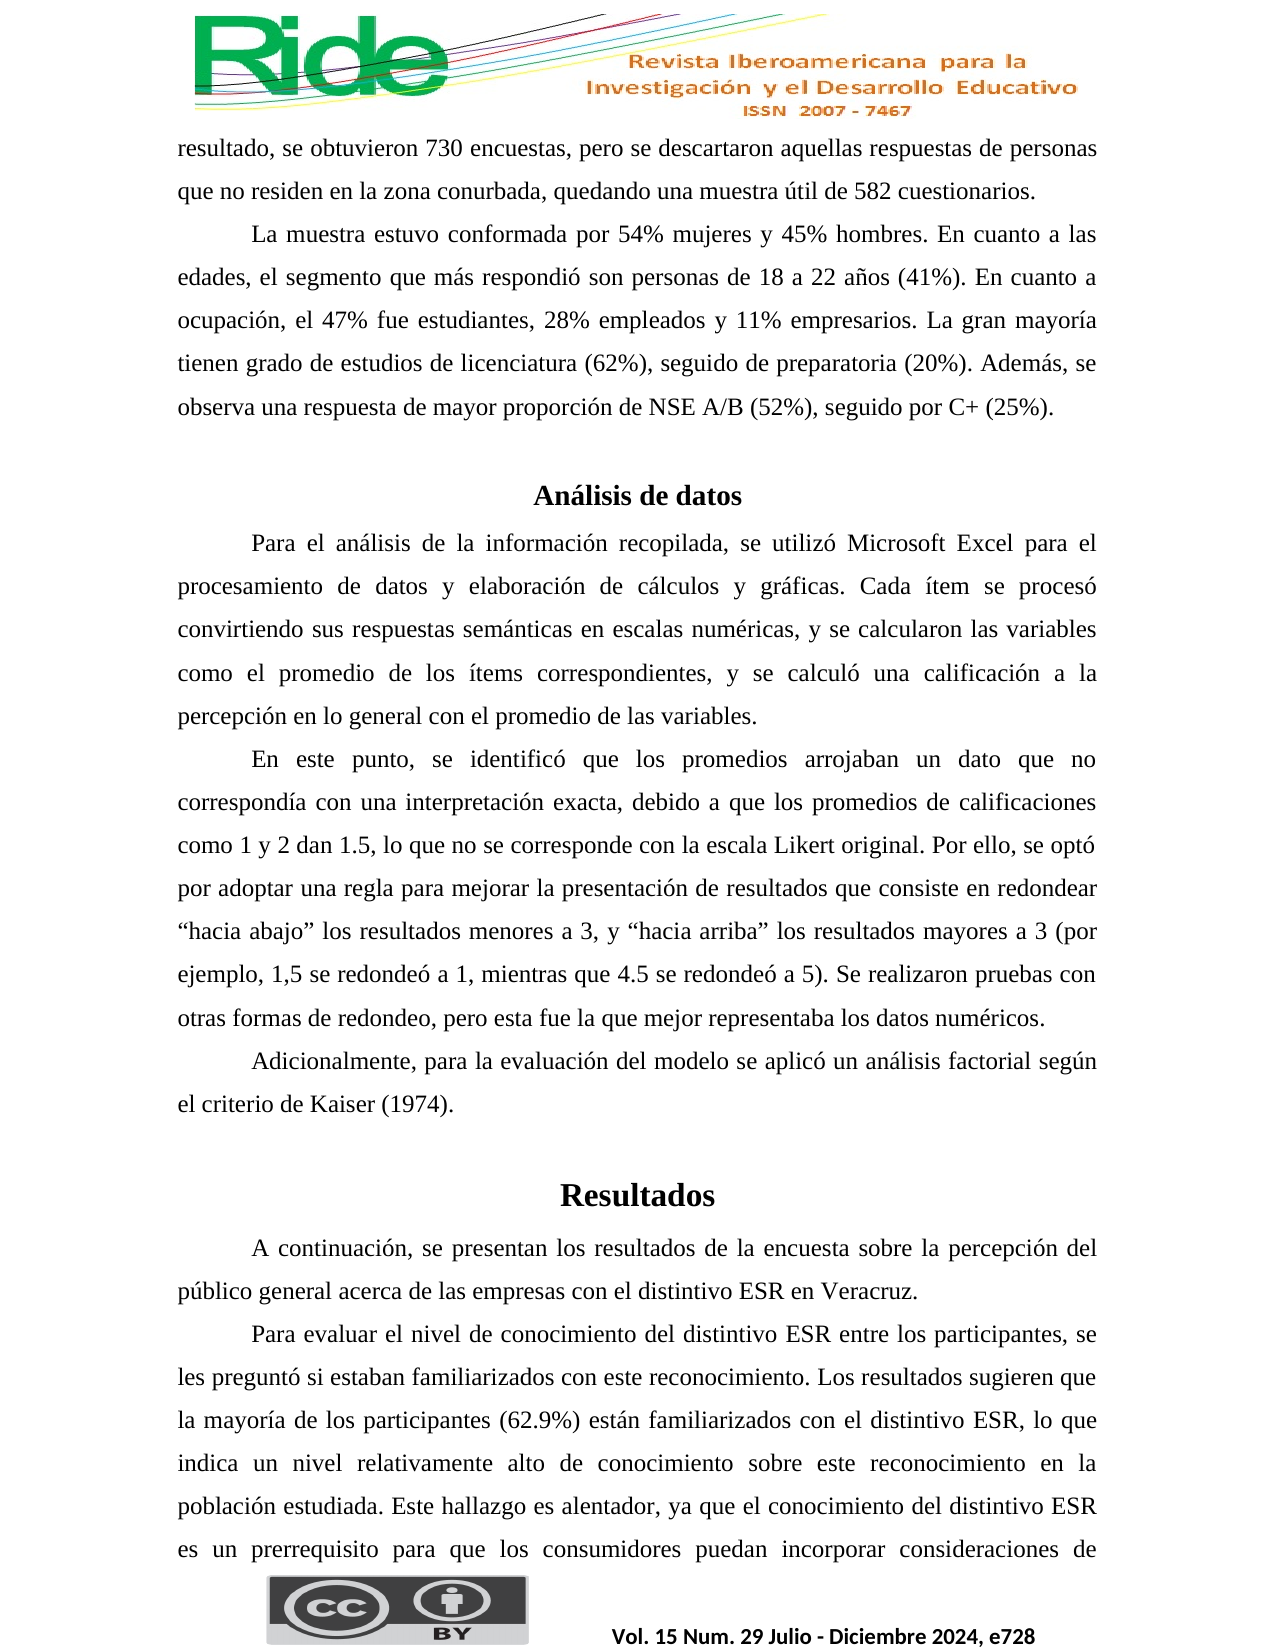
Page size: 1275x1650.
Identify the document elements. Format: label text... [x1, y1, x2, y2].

text Adicionalmente, para la evaluación del modelo se aplicó un análisis factorial según el criterio de Kaiser (1974). [177, 1046, 1098, 1118]
text En este punto, se identificó que los promedios arrojaban un dato que no correspondía con una interpretación exacta, debido a que los promedios de calificaciones como 1 y 2 dan 1.5, lo que no se corresponde con la escala Likert original. Por ello, se optó por adoptar una regla para mejorar la presentación de resultados que consiste en redondear “hacia abajo” los resultados menores a 3, y “hacia arriba” los resultados mayores a 3 (por ejemplo, 1,5 se redondeó a 1, mientras que 4.5 se redondeó a 5). Se realizaron pruebas con otras formas de redondeo, pero esta fue la que mejor representaba los datos numéricos. [177, 744, 1098, 1031]
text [177, 133, 1098, 205]
subtitle Resultados [177, 1175, 1098, 1213]
text Análisis de datos [177, 478, 1098, 511]
text La muestra estuvo conformada por 54% mujeres y 45% hombres. En cuanto a las edades, el segmento que más respondió son personas de 18 a 22 años (41%). En cuanto a ocupación, el 47% fue estudiantes, 28% empleados y 11% empresarios. La gran mayoría tienen grado de estudios de licenciatura (62%), seguido de preparatoria (20%). Además, se observa una respuesta de mayor proporción de NSE A/B (52%), seguido por C+ (25%). [177, 219, 1098, 420]
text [177, 1319, 1098, 1563]
picture [266, 1575, 529, 1645]
text Para el análisis de la información recopilada, se utilizó Microsoft Excel para el procesamiento de datos y elaboración de cálculos y gráficas. Cada ítem se procesó convirtiendo sus respuestas semánticas en escalas numéricas, y se calcularon las variables como el promedio de los ítems correspondientes, y se calculó una calificación a la percepción en lo general con el promedio de las variables. [177, 528, 1098, 729]
text A continuación, se presentan los resultados de la encuesta sobre la percepción del público general acerca de las empresas con el distintivo ESR en Veracruz. [177, 1233, 1098, 1304]
picture [194, 14, 1081, 119]
